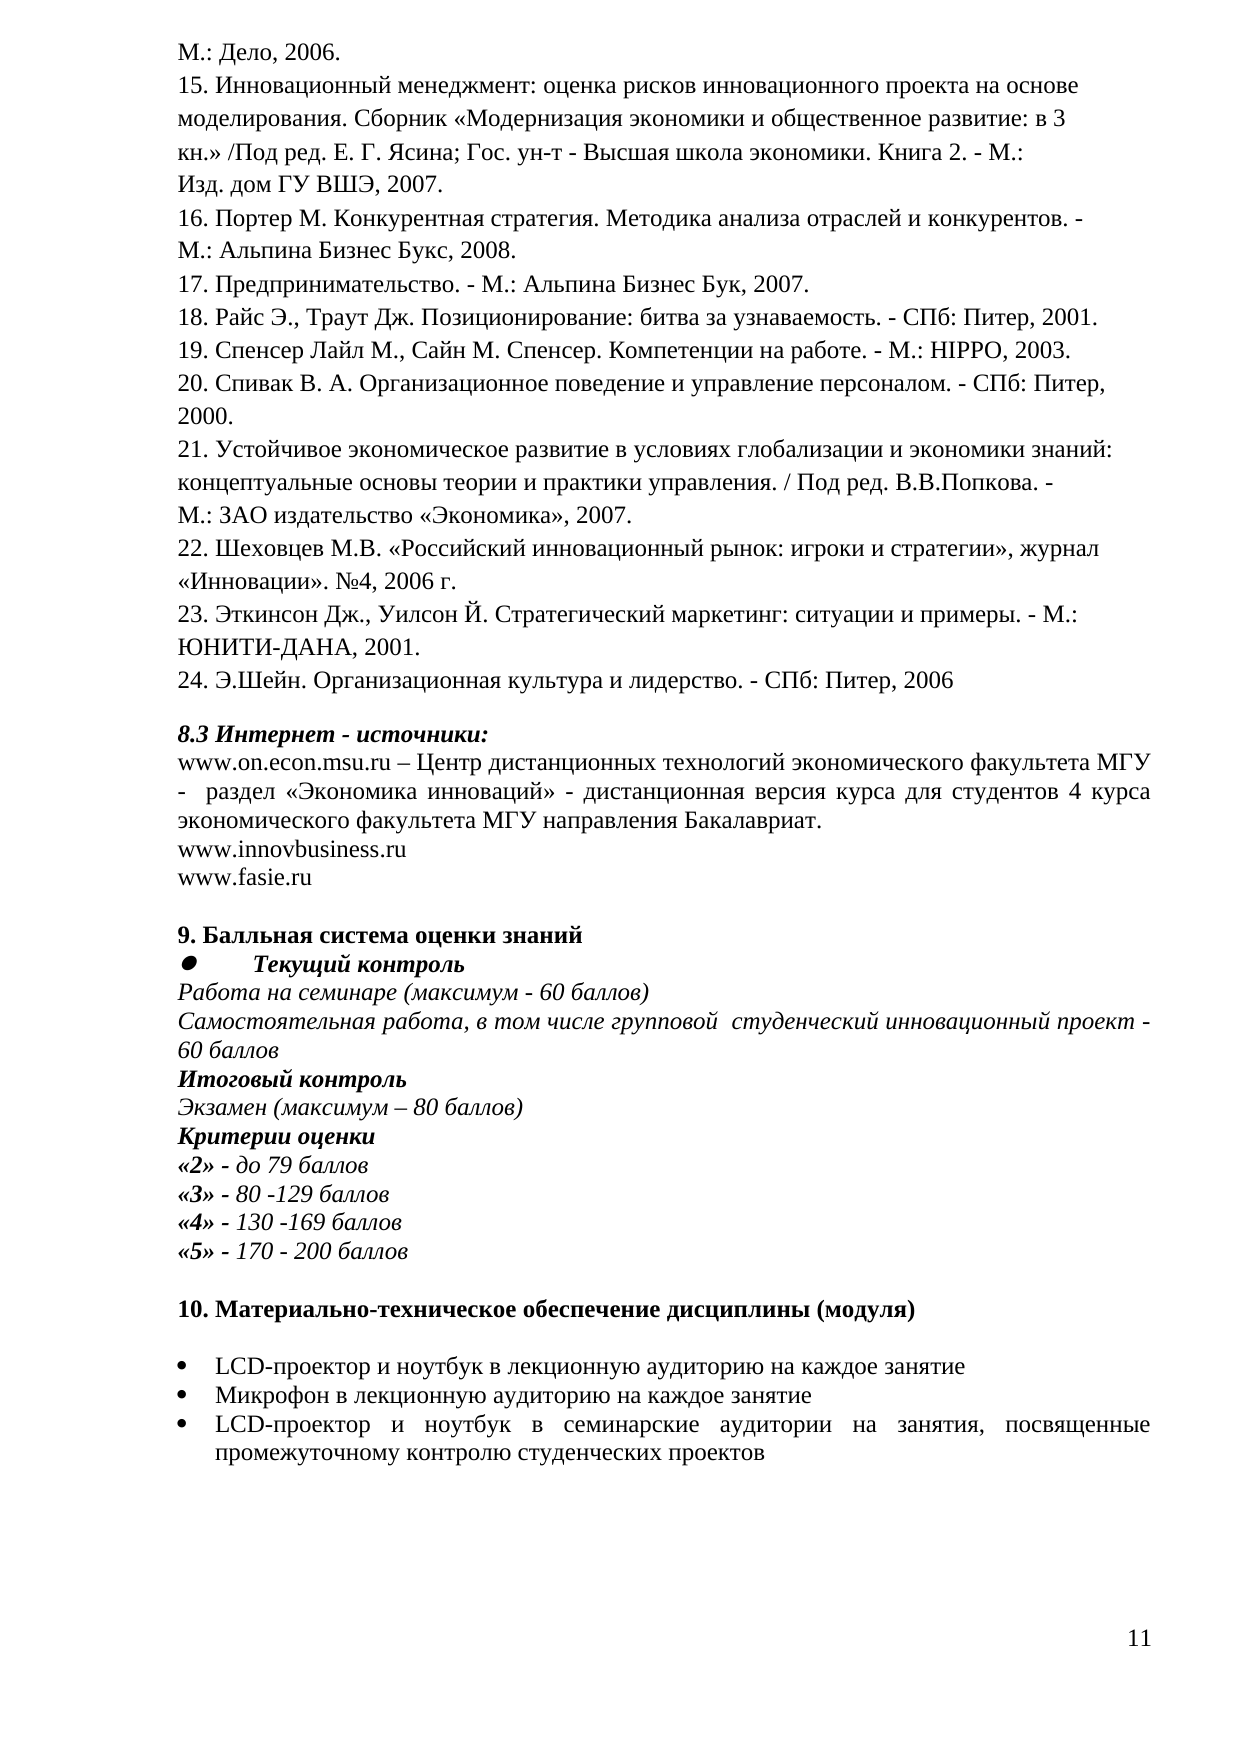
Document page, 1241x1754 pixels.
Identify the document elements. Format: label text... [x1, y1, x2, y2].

list Изд. дом ГУ ВШЭ, 2007. [177, 169, 1152, 198]
list «Инновации». №4, 2006 г. [177, 566, 1152, 594]
list 15. Инновационный менеджмент: оценка рисков инновационного проекта на основе [177, 71, 1152, 99]
list 19. Спенсер Лайл М., Сайн М. Спенсер. Компетенции на работе. - М.: HIРРO, 2003. [177, 335, 1152, 363]
list LCD-проектор и ноутбук в лекционную аудиторию на каждое занятие [177, 1351, 1152, 1380]
list 24. Э.Шейн. Организационная культура и лидерство. - СПб: Питер, 2006 [177, 665, 1152, 694]
list 20. Спивак В. А. Организационное поведение и управление персоналом. - СПб: Питер, [177, 368, 1152, 396]
text «2» - до 79 баллов [177, 1150, 1152, 1179]
list 16. Портер М. Конкурентная стратегия. Методика анализа отраслей и конкурентов. - [177, 203, 1152, 231]
list 23. Эткинсон Дж., Уилсон Й. Стратегический маркетинг: ситуации и примеры. - М.: [177, 599, 1152, 628]
list 22. Шеховцев М.В. «Российский инновационный рынок: игроки и стратегии», журнал [177, 533, 1152, 562]
text Критерии оценки [177, 1121, 1152, 1150]
list концептуальные основы теории и практики управления. / Под ред. В.В.Попкова. - [177, 467, 1152, 496]
text Экзамен (максимум – 80 баллов) [177, 1092, 1152, 1121]
list 21. Устойчивое экономическое развитие в условиях глобализации и экономики знаний: [177, 434, 1152, 462]
list М.: ЗАО издательство «Экономика», 2007. [177, 500, 1152, 528]
text Самостоятельная работа, в том числе групповой студенческий инновационный проект - 60 баллов [177, 1006, 1152, 1064]
text «3» - 80 -129 баллов [177, 1179, 1152, 1207]
list LCD-проектор и ноутбук в семинарские аудитории на занятия, посвященные промежуточному контролю студенческих проектов [177, 1409, 1152, 1466]
text «4» - 130 -169 баллов [177, 1207, 1152, 1236]
text www.fasie.ru [177, 862, 1152, 891]
text www.on.econ.msu.ru – Центр дистанционных технологий экономического факультета МГУ - раздел «Экономика инноваций» - дистанционная версия курса для студентов 4 курса экономического факультета МГУ направления Бакалавриат. [177, 747, 1152, 834]
list ЮНИТИ-ДАНА, 2001. [177, 632, 1152, 661]
list 17. Предпринимательство. - М.: Альпина Бизнес Бук, 2007. [177, 269, 1152, 297]
list Текущий контроль [177, 949, 1152, 977]
text Работа на семинаре (максимум - 60 баллов) [177, 977, 1152, 1006]
text 8.3 Интернет - источники: [177, 719, 1152, 747]
text Итоговый контроль [177, 1064, 1152, 1092]
text 9. Балльная система оценки знаний [177, 920, 1152, 949]
list 18. Райс Э., Траут Дж. Позиционирование: битва за узнаваемость. - СПб: Питер, 2001. [177, 302, 1152, 330]
list М.: Альпина Бизнес Букс, 2008. [177, 236, 1152, 264]
text www.innovbusiness.ru [177, 834, 1152, 862]
list М.: Дело, 2006. [177, 37, 1152, 66]
text 10. Материально-техническое обеспечение дисциплины (модуля) [177, 1294, 1152, 1322]
list моделирования. Сборник «Модернизация экономики и общественное развитие: в 3 [177, 103, 1152, 132]
text «5» - 170 - 200 баллов [177, 1236, 1152, 1265]
list 2000. [177, 401, 1152, 429]
list Микрофон в лекционную аудиторию на каждое занятие [177, 1380, 1152, 1409]
list кн.» /Под ред. Е. Г. Ясина; Гос. ун-т - Высшая школа экономики. Книга 2. - М.: [177, 137, 1152, 165]
